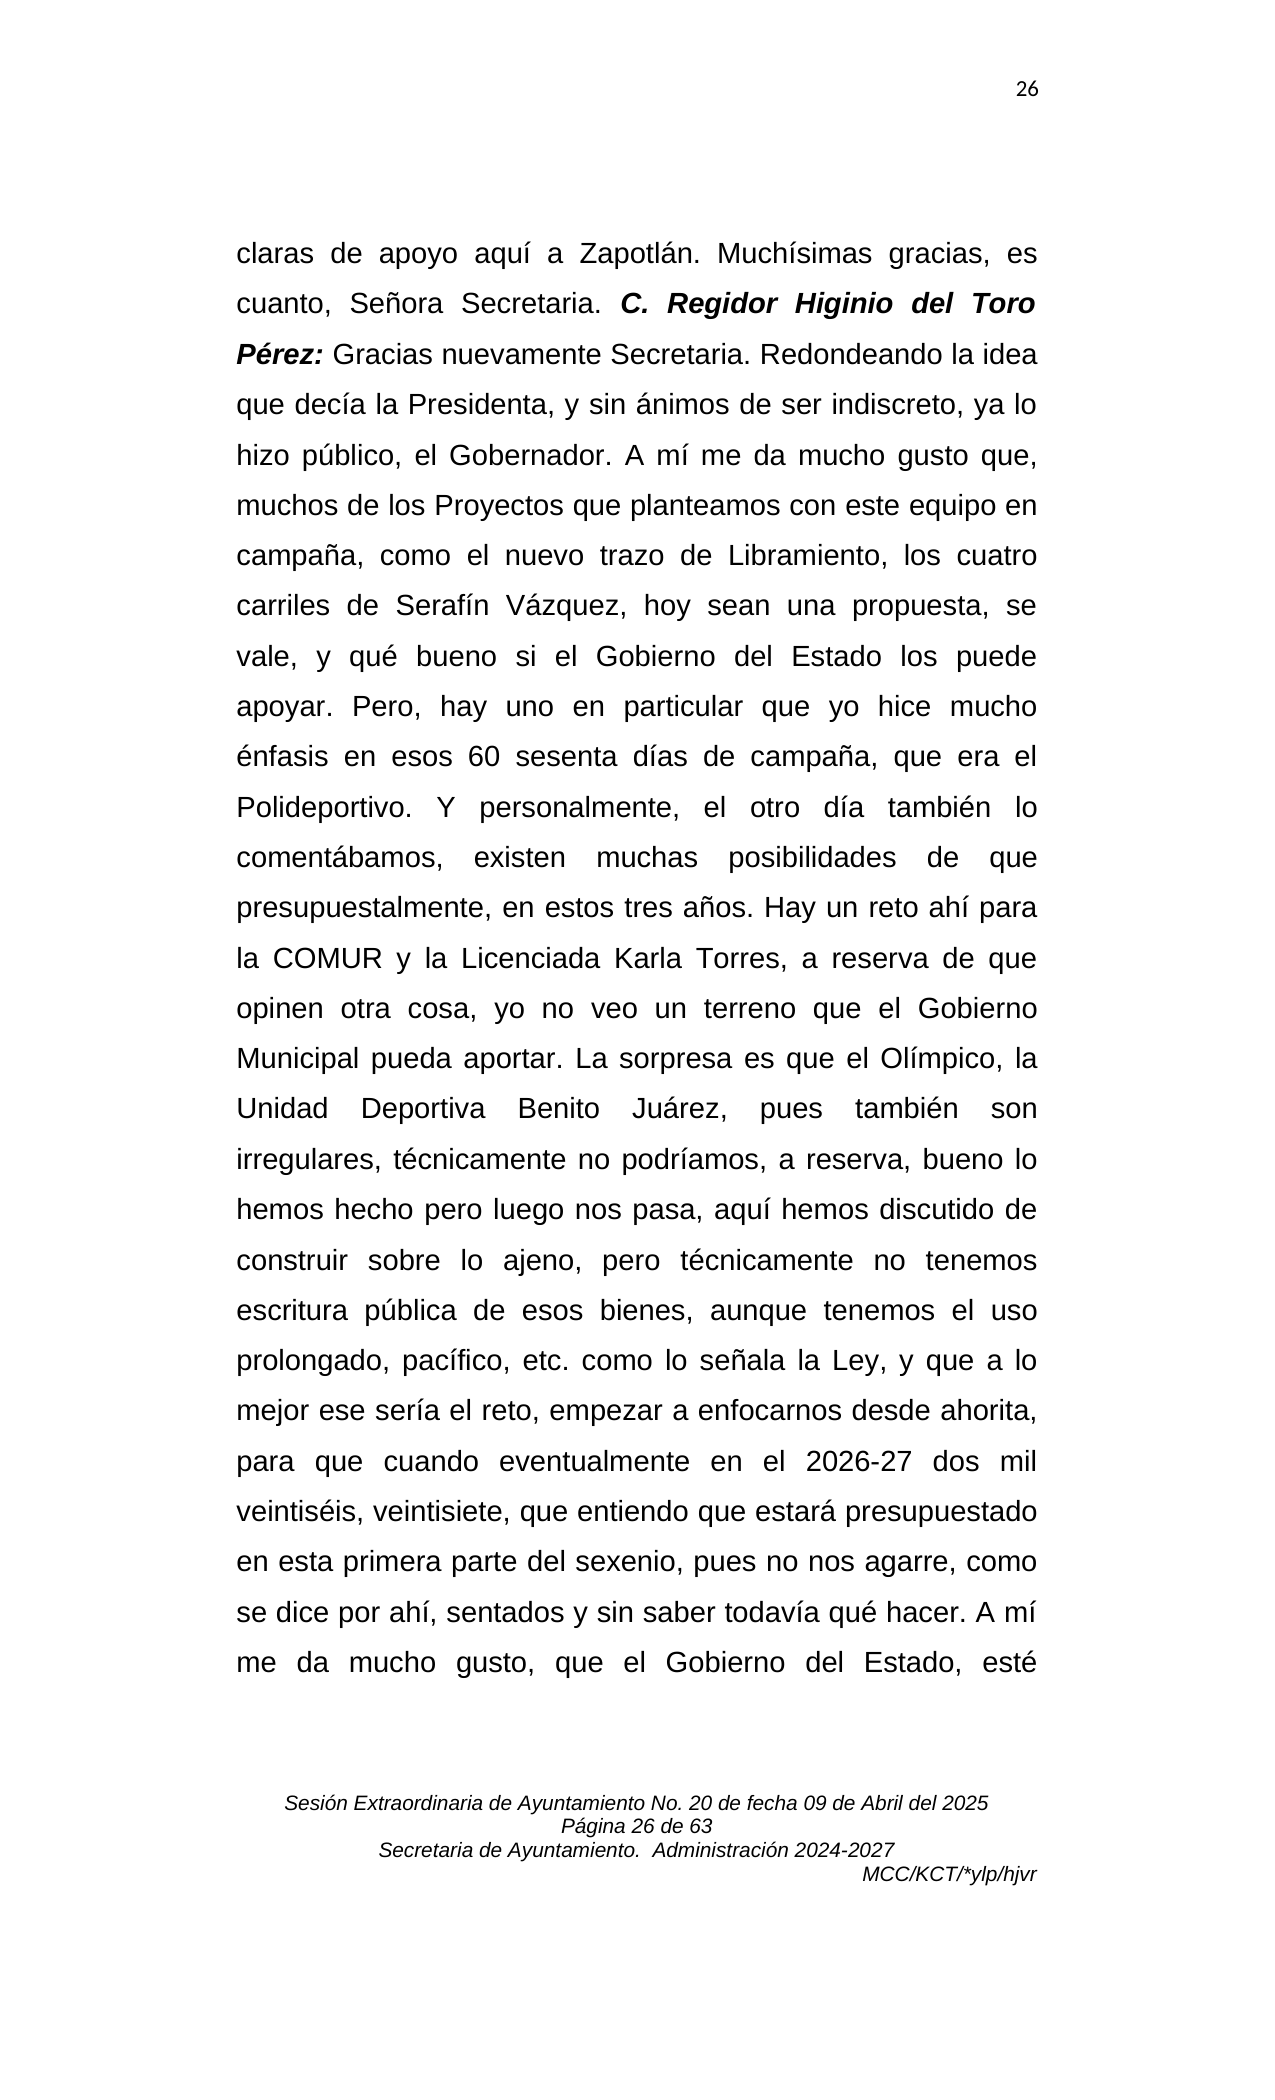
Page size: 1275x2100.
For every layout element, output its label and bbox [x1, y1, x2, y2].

text [236, 236, 1039, 1678]
